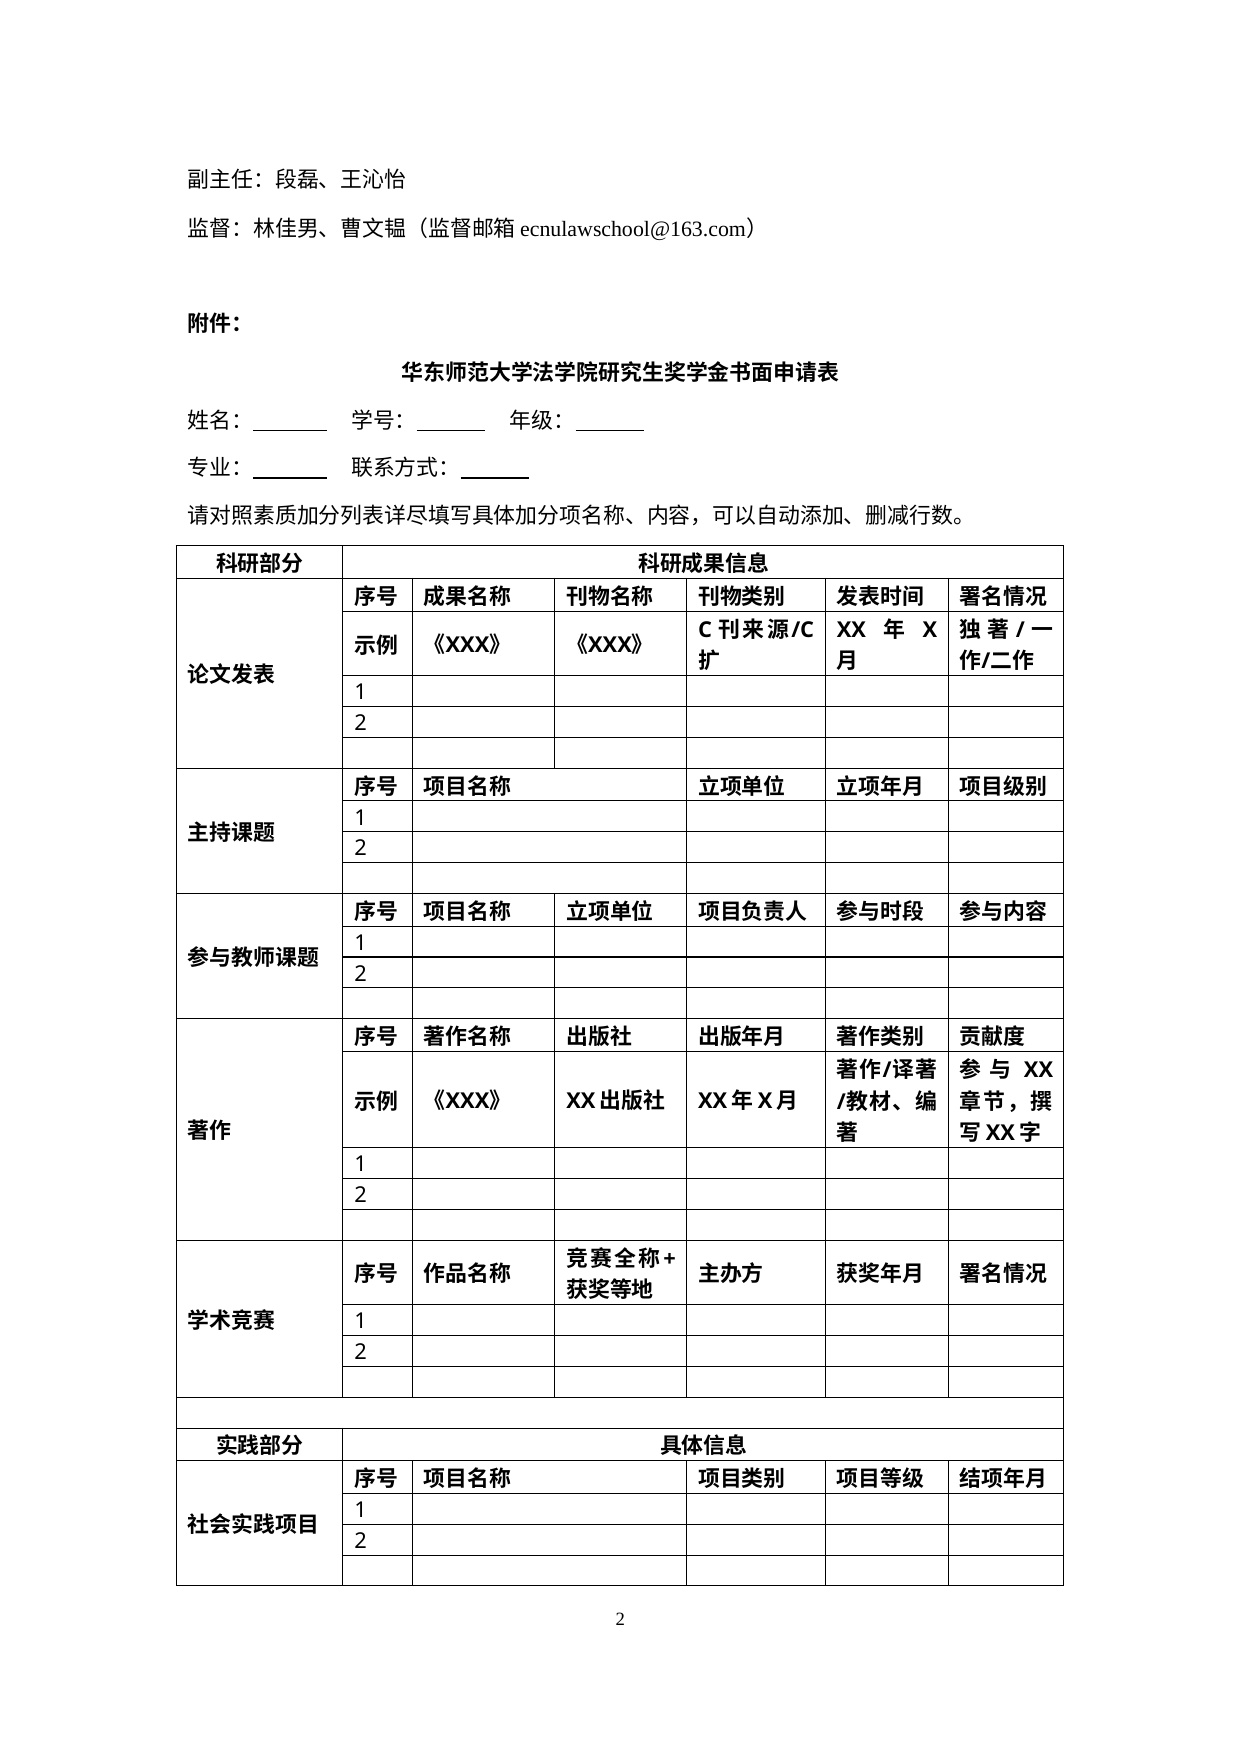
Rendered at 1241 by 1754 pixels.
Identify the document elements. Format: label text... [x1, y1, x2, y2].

table_cell 序号 [343, 1461, 412, 1493]
table_cell 著作类别 [826, 1019, 948, 1051]
table_cell [687, 1148, 825, 1178]
table_cell [555, 1367, 686, 1397]
table_cell 序号 [343, 1241, 412, 1304]
table_cell [555, 1305, 686, 1335]
table_cell 序号 [343, 769, 412, 800]
table_header 科研部分 [177, 546, 342, 578]
table_cell [687, 1494, 825, 1524]
table_cell [826, 1305, 948, 1335]
table_cell 2 [343, 1336, 412, 1366]
table_cell [826, 1494, 948, 1524]
table_cell [949, 707, 1063, 737]
table_cell [555, 676, 686, 706]
table_cell C刊来源/C扩 [687, 612, 825, 675]
table_cell 参与内容 [949, 894, 1063, 926]
table_cell 出版社 [555, 1019, 686, 1051]
table_cell [555, 707, 686, 737]
table_cell [687, 927, 825, 956]
table_cell [687, 1367, 825, 1397]
table_cell [343, 1556, 412, 1585]
table_cell XX年X月 [826, 612, 948, 675]
table_cell [949, 1336, 1063, 1366]
table_cell [949, 738, 1063, 768]
table_cell [343, 738, 412, 768]
table_cell 1 [343, 1148, 412, 1178]
table_cell [555, 958, 686, 987]
table_cell [826, 927, 948, 956]
table_cell 社会实践项目 [177, 1461, 342, 1585]
table_cell 立项年月 [826, 769, 948, 800]
table_cell [413, 676, 554, 706]
table_cell [555, 927, 686, 956]
table_cell 竞赛全称+获奖等地 [555, 1241, 686, 1304]
table_cell [413, 958, 554, 987]
table_cell 学术竞赛 [177, 1241, 342, 1397]
text 副主任：段磊、王沁怡 [187, 162, 1053, 194]
table_cell [826, 988, 948, 1018]
table_cell 获奖年月 [826, 1241, 948, 1304]
table_cell [413, 1148, 554, 1178]
table_cell [826, 863, 948, 893]
table_cell [555, 1148, 686, 1178]
table_cell [687, 1336, 825, 1366]
table_cell 作品名称 [413, 1241, 554, 1304]
table_cell 1 [343, 1494, 412, 1524]
text 姓名： 学号： 年级： [187, 403, 1053, 434]
table_cell [687, 1525, 825, 1554]
table_cell [826, 707, 948, 737]
table_cell 项目类别 [687, 1461, 825, 1493]
table_cell [826, 801, 948, 831]
table_cell 序号 [343, 1019, 412, 1051]
table_cell 著作/译著/教材、编著 [826, 1052, 948, 1147]
table_cell [949, 927, 1063, 956]
table_cell [687, 832, 825, 862]
table_cell [687, 801, 825, 831]
table_cell [826, 1556, 948, 1585]
table_cell 示例 [343, 612, 412, 675]
table_cell 项目等级 [826, 1461, 948, 1493]
table_cell 贡献度 [949, 1019, 1063, 1051]
table_cell 刊物类别 [687, 579, 825, 611]
table_cell [177, 1398, 1063, 1427]
table_cell 《XXX》 [413, 1052, 554, 1147]
table_cell [949, 1494, 1063, 1524]
table_cell [687, 676, 825, 706]
table_cell [949, 1210, 1063, 1239]
table_cell [687, 1179, 825, 1209]
table_cell [949, 676, 1063, 706]
table_cell 项目级别 [949, 769, 1063, 800]
table_cell [413, 927, 554, 956]
table_cell [949, 1179, 1063, 1209]
table_cell XX出版社 [555, 1052, 686, 1147]
table_cell 主办方 [687, 1241, 825, 1304]
table_cell 项目负责人 [687, 894, 825, 926]
table_cell [413, 707, 554, 737]
table_cell 具体信息 [343, 1429, 1063, 1460]
table_cell [343, 988, 412, 1018]
table_cell 参与时段 [826, 894, 948, 926]
table_cell 刊物名称 [555, 579, 686, 611]
table_cell 1 [343, 927, 412, 956]
table_cell [413, 1367, 554, 1397]
table_cell [343, 1210, 412, 1239]
table_cell 发表时间 [826, 579, 948, 611]
table_cell [413, 1210, 554, 1239]
table_cell [413, 1336, 554, 1366]
table_cell [413, 801, 686, 831]
table_cell 立项单位 [555, 894, 686, 926]
table_cell [687, 863, 825, 893]
table_cell 项目名称 [413, 894, 554, 926]
table_cell 2 [343, 707, 412, 737]
table_cell [555, 1179, 686, 1209]
table_cell 著作 [177, 1019, 342, 1239]
table_cell [949, 1556, 1063, 1585]
table_cell [949, 1525, 1063, 1554]
table_cell [826, 1179, 948, 1209]
table_cell [687, 1556, 825, 1585]
table_cell [413, 1305, 554, 1335]
table_cell XX年X月 [687, 1052, 825, 1147]
table_cell [555, 738, 686, 768]
text 华东师范大学法学院研究生奖学金书面申请表 [187, 354, 1053, 387]
table_cell [413, 1525, 686, 1554]
table_cell 署名情况 [949, 579, 1063, 611]
table_cell [949, 958, 1063, 987]
text 专业： 联系方式： [187, 450, 1053, 482]
table_cell [687, 1305, 825, 1335]
table_cell 项目名称 [413, 769, 686, 800]
table_cell 1 [343, 676, 412, 706]
table_cell [826, 738, 948, 768]
table_cell 序号 [343, 579, 412, 611]
table_cell [826, 676, 948, 706]
table_cell 2 [343, 1525, 412, 1554]
table_cell [949, 832, 1063, 862]
table_cell [949, 1148, 1063, 1178]
table_cell [413, 832, 686, 862]
table_cell 1 [343, 1305, 412, 1335]
table_cell 项目名称 [413, 1461, 686, 1493]
table_cell [413, 988, 554, 1018]
table_cell 结项年月 [949, 1461, 1063, 1493]
table_cell 成果名称 [413, 579, 554, 611]
text 附件： [187, 306, 1003, 338]
table_cell [687, 958, 825, 987]
table_cell 序号 [343, 894, 412, 926]
table_cell [687, 988, 825, 1018]
table_cell [413, 738, 554, 768]
table_cell [826, 1525, 948, 1554]
table_cell 参与XX章节，撰写XX字 [949, 1052, 1063, 1147]
table_cell 2 [343, 1179, 412, 1209]
table_cell [343, 863, 412, 893]
table_cell 著作名称 [413, 1019, 554, 1051]
table_cell [687, 707, 825, 737]
table_cell 《XXX》 [555, 612, 686, 675]
table_cell [413, 1556, 686, 1585]
table_cell [555, 988, 686, 1018]
table_header 科研成果信息 [343, 546, 1063, 578]
table_cell [826, 1367, 948, 1397]
table_cell 论文发表 [177, 579, 342, 768]
table_cell 出版年月 [687, 1019, 825, 1051]
table_cell [555, 1210, 686, 1239]
table_cell 2 [343, 958, 412, 987]
table_cell [826, 1148, 948, 1178]
table_cell 2 [343, 832, 412, 862]
table_cell [555, 1336, 686, 1366]
table_cell 示例 [343, 1052, 412, 1147]
table_cell [687, 738, 825, 768]
table_cell [826, 1210, 948, 1239]
table_cell 1 [343, 801, 412, 831]
table_cell 立项单位 [687, 769, 825, 800]
table_cell [949, 1305, 1063, 1335]
table_cell 主持课题 [177, 769, 342, 893]
table_cell [949, 988, 1063, 1018]
table_cell [826, 958, 948, 987]
table_cell [826, 832, 948, 862]
table_cell [949, 863, 1063, 893]
table_cell 参与教师课题 [177, 894, 342, 1018]
table_cell [687, 1210, 825, 1239]
table_cell 署名情况 [949, 1241, 1063, 1304]
table_cell [949, 801, 1063, 831]
table_cell [413, 1179, 554, 1209]
table_cell [343, 1367, 412, 1397]
table_cell [949, 1367, 1063, 1397]
text 监督：林佳男、曹文韫（监督邮箱ecnulawschool@163.com） [187, 210, 1053, 243]
table_cell 实践部分 [177, 1429, 342, 1460]
table_cell [826, 1336, 948, 1366]
table_cell 独著/一作/二作 [949, 612, 1063, 675]
table_cell 《XXX》 [413, 612, 554, 675]
table_cell [413, 863, 686, 893]
text 请对照素质加分列表详尽填写具体加分项名称、内容，可以自动添加、删减行数。 [187, 498, 1053, 529]
table_cell [413, 1494, 686, 1524]
